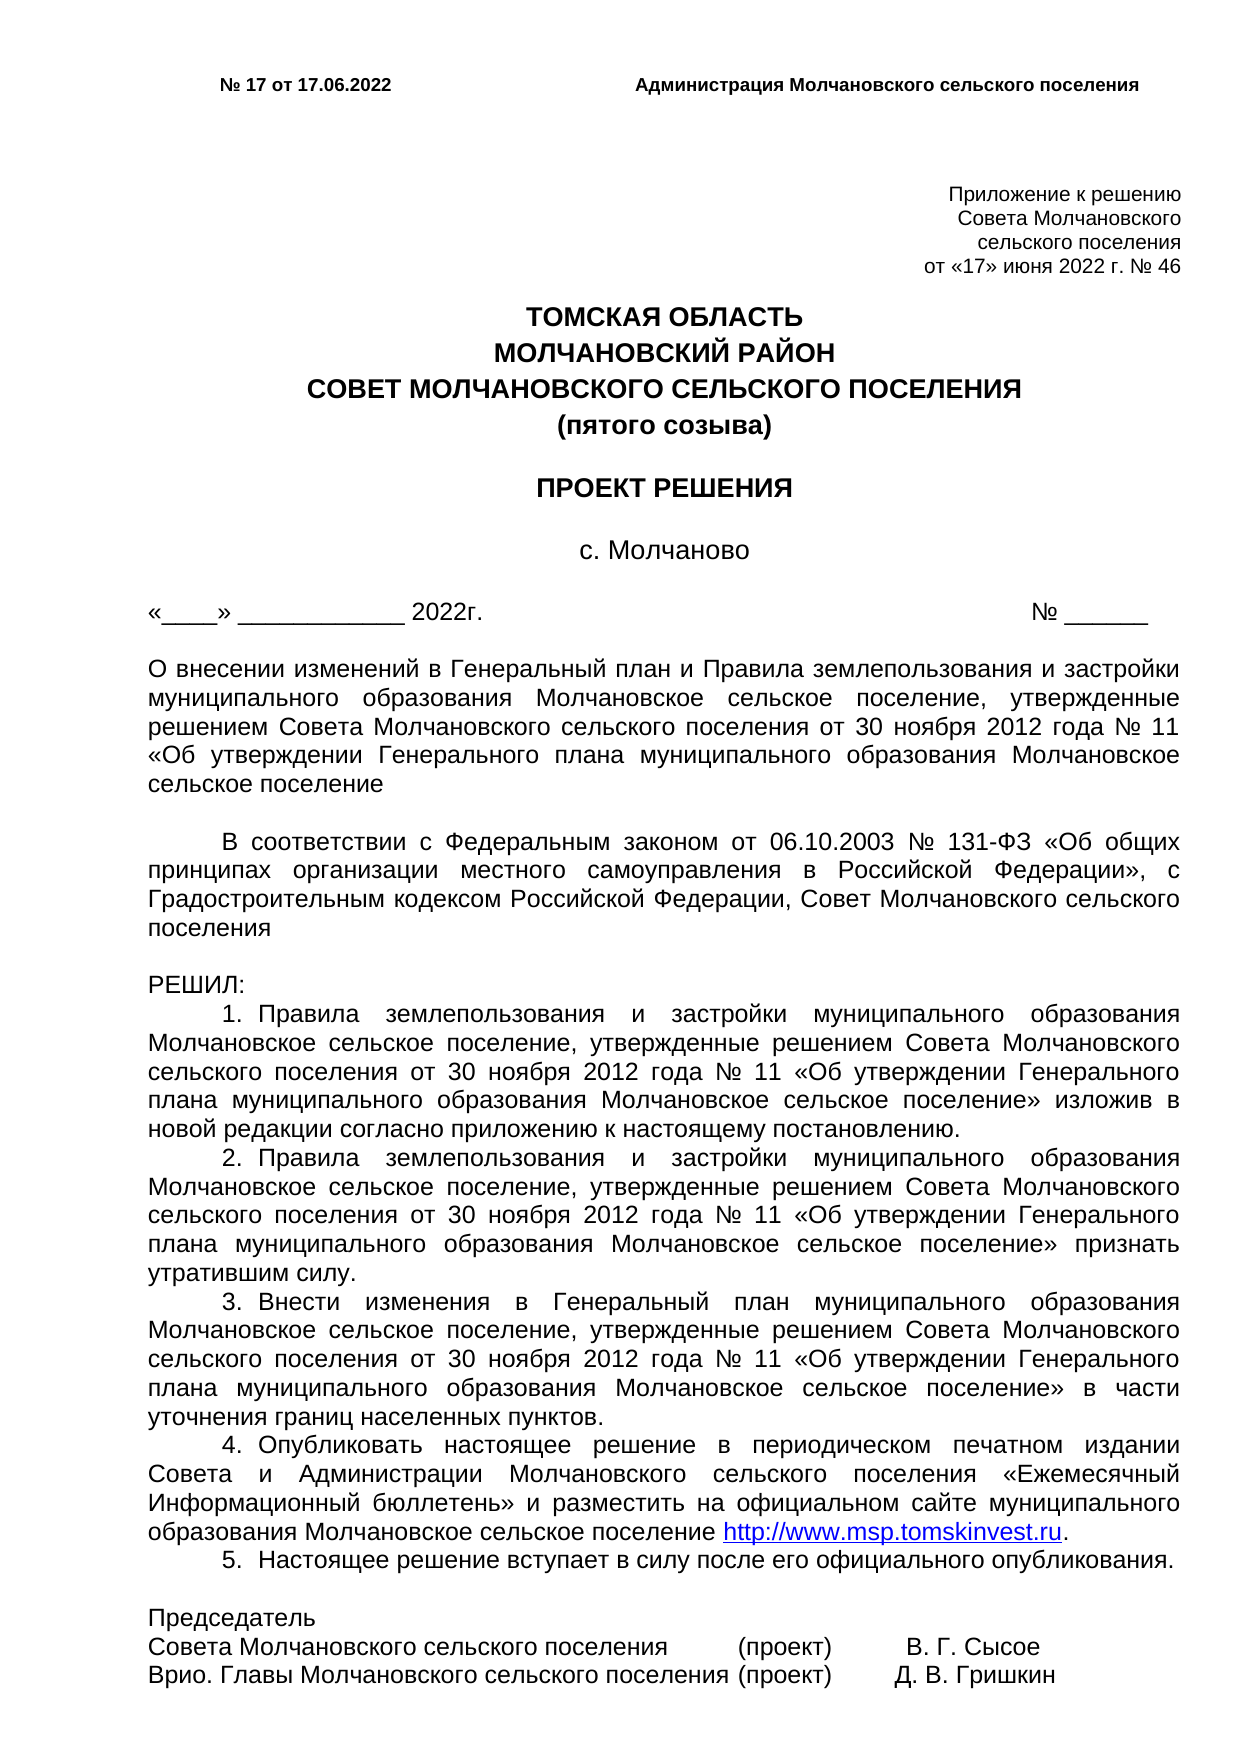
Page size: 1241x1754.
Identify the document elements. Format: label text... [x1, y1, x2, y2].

text РЕШИЛ: [148, 971, 1181, 999]
text Приложение к решению [148, 182, 1181, 206]
list Внести изменения в Генеральный план муниципального образования Молчановское сельское поселение, утвержденные решением Совета Молчановского сельского поселения от 30 ноября 2012 года № 11 «Об утверждении Генерального плана муниципального образования Молчановское сельское поселение» в части уточнения границ населенных пунктов. [148, 1287, 1181, 1431]
text (пятого созыва) [148, 409, 1181, 441]
list Правила землепользования и застройки муниципального образования Молчановское сельское поселение, утвержденные решением Совета Молчановского сельского поселения от 30 ноября 2012 года № 11 «Об утверждении Генерального плана муниципального образования Молчановское сельское поселение» изложив в новой редакции согласно приложению к настоящему постановлению. [148, 999, 1181, 1143]
list Правила землепользования и застройки муниципального образования Молчановское сельское поселение, утвержденные решением Совета Молчановского сельского поселения от 30 ноября 2012 года № 11 «Об утверждении Генерального плана муниципального образования Молчановское сельское поселение» признать утратившим силу. [148, 1143, 1181, 1287]
text ПРОЕКТ РЕШЕНИЯ [148, 472, 1181, 503]
text СОВЕТ МОЛЧАНОВСКОГО СЕЛЬСКОГО ПОСЕЛЕНИЯ [148, 373, 1181, 404]
text от «17» июня 2022 г. № 46 [148, 253, 1181, 277]
text с. Молчаново [148, 534, 1181, 566]
text Врио. Главы Молчановского сельского поселения (проект) Д. В. Гришкин [148, 1661, 1181, 1689]
text ТОМСКАЯ ОБЛАСТЬ [148, 301, 1181, 333]
list Настоящее решение вступает в силу после его официального опубликования. [148, 1546, 1181, 1574]
text сельского поселения [148, 229, 1181, 253]
text МОЛЧАНОВСКИЙ РАЙОН [148, 337, 1181, 369]
text «____» ____________ 2022г. № ______ [148, 597, 1181, 626]
list Опубликовать настоящее решение в периодическом печатном издании Совета и Администрации Молчановского сельского поселения «Ежемесячный Информационный бюллетень» и разместить на официальном сайте муниципального образования Молчановское сельское поселение http://www.msp.tomskinvest.ru. [148, 1431, 1181, 1546]
text О внесении изменений в Генеральный план и Правила землепользования и застройки муниципального образования Молчановское сельское поселение, утвержденные решением Совета Молчановского сельского поселения от 30 ноября 2012 года № 11 «Об утверждении Генерального плана муниципального образования Молчановское сельское поселение [148, 654, 1181, 798]
text Совета Молчановского [148, 206, 1181, 229]
text В соответствии с Федеральным законом от 06.10.2003 № 131-ФЗ «Об общих принципах организации местного самоуправления в Российской Федерации», с Градостроительным кодексом Российской Федерации, Совет Молчановского сельского поселения [148, 827, 1181, 942]
text Совета Молчановского сельского поселения (проект) В. Г. Сысое [148, 1632, 1181, 1661]
text Председатель [148, 1603, 1181, 1632]
